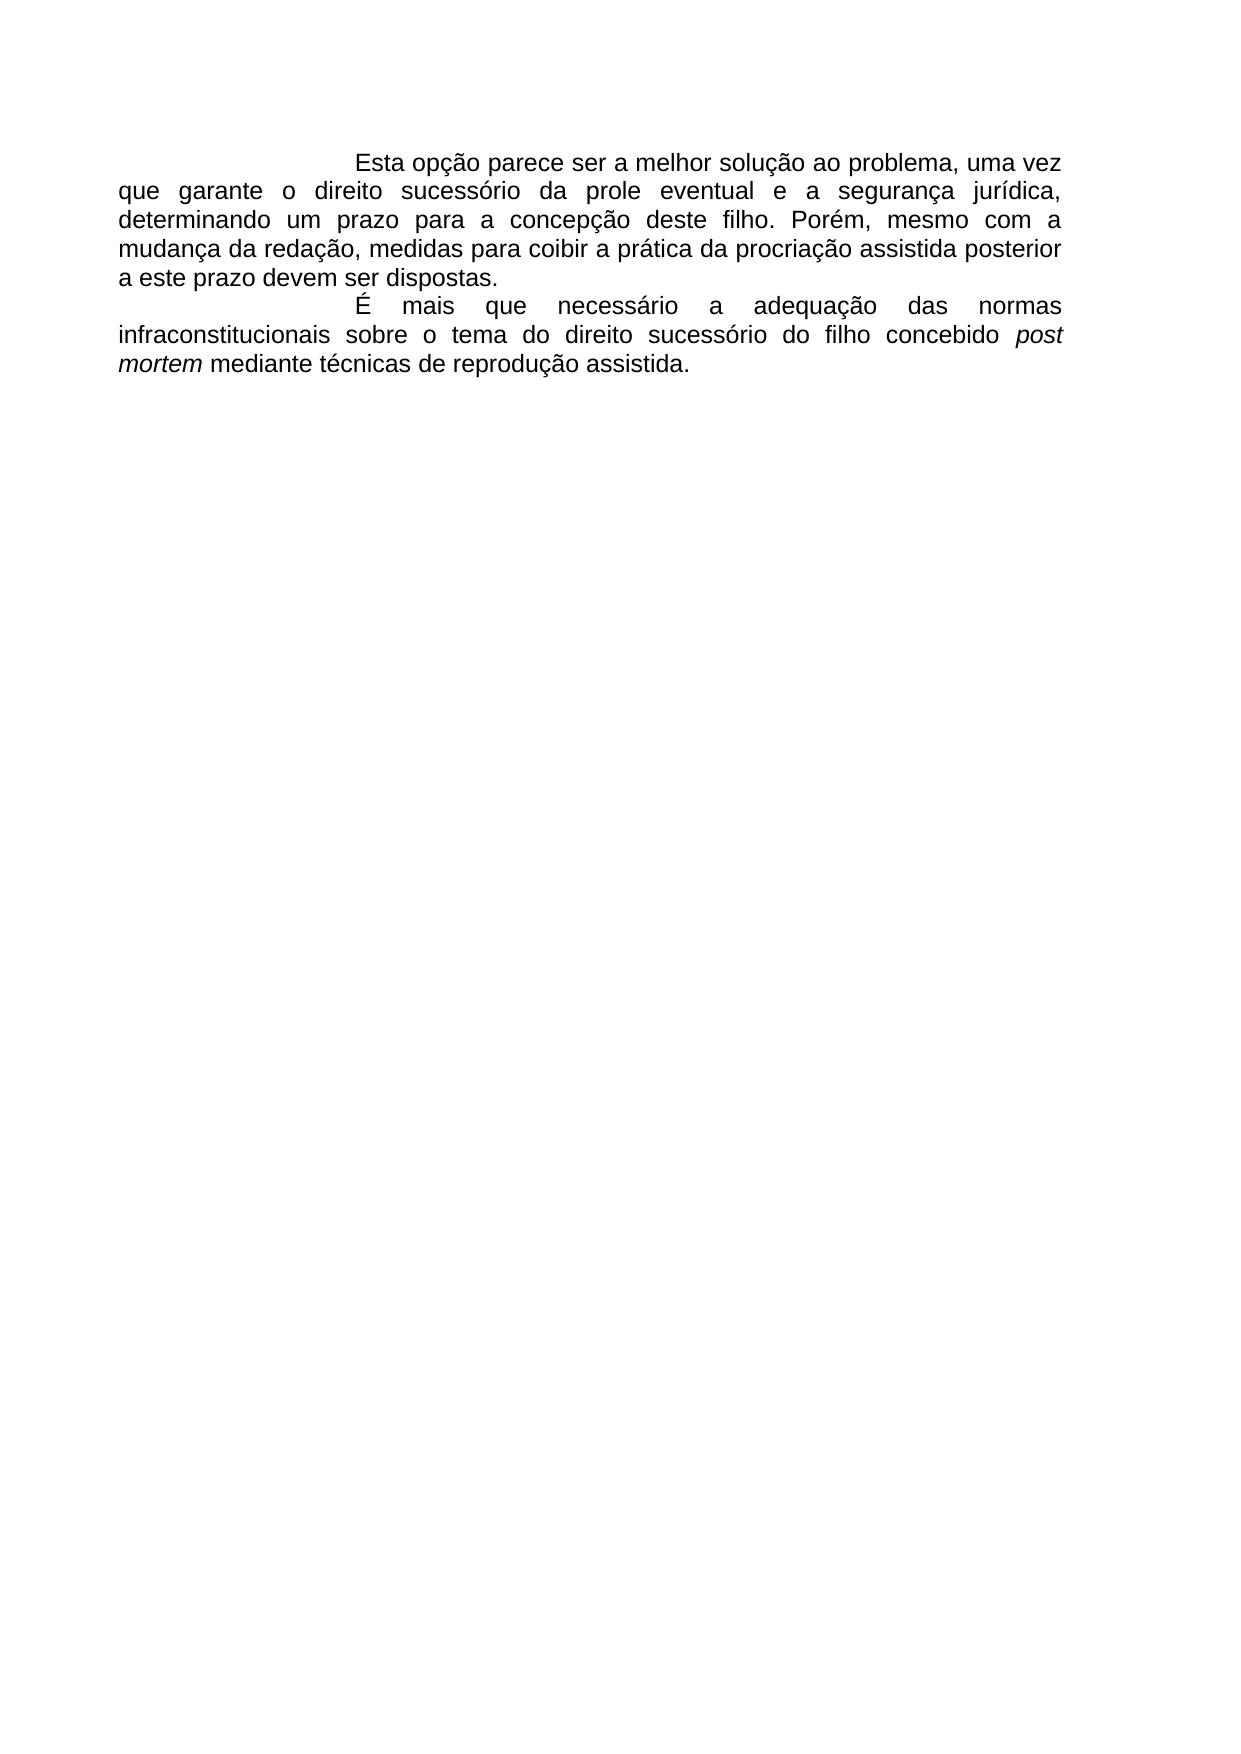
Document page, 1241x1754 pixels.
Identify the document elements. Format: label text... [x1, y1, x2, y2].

text É mais que necessário a adequação das normas infraconstitucionais sobre o tema do direito sucessório do filho concebido post mortem mediante técnicas de reprodução assistida. [118, 291, 1063, 378]
text Esta opção parece ser a melhor solução ao problema, uma vez que garante o direito sucessório da prole eventual e a segurança jurídica, determinando um prazo para a concepção deste filho. Porém, mesmo com a mudança da redação, medidas para coibir a prática da procriação assistida posterior a este prazo devem ser dispostas. [118, 148, 1063, 291]
